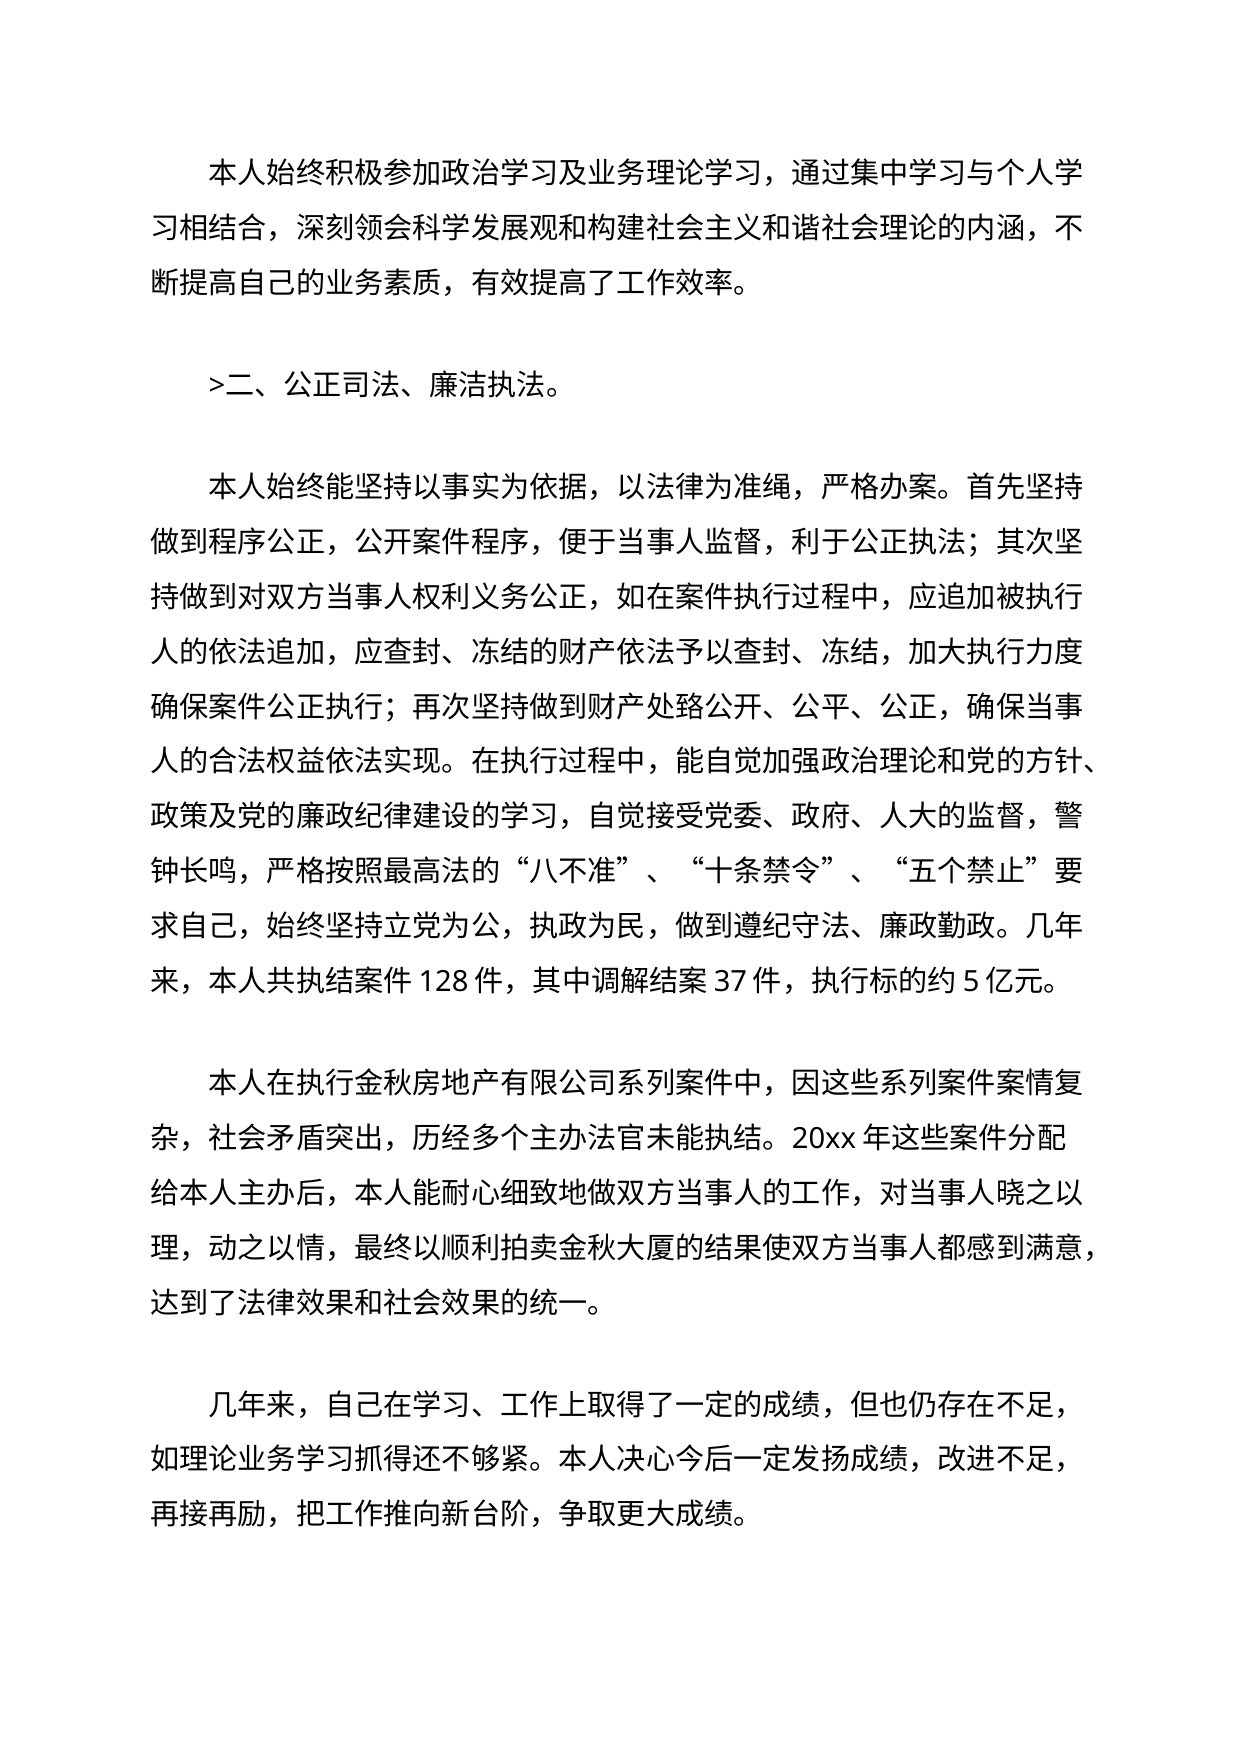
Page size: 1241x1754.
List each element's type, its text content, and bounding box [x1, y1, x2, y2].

text 几年来，自己在学习、工作上取得了一定的成绩，但也仍存在不足，如理论业务学习抓得还不够紧。本人决心今后一定发扬成绩，改进不足，再接再励，把工作推向新台阶，争取更大成绩。 [150, 1381, 1090, 1533]
text 本人在执行金秋房地产有限公司系列案件中，因这些系列案件案情复杂，社会矛盾突出，历经多个主办法官未能执结。20xx年这些案件分配给本人主办后，本人能耐心细致地做双方当事人的工作，对当事人晓之以理，动之以情，最终以顺利拍卖金秋大厦的结果使双方当事人都感到满意，达到了法律效果和社会效果的统一。 [150, 1059, 1090, 1322]
text >二、公正司法、廉洁执法。 [150, 362, 1090, 404]
text 本人始终积极参加政治学习及业务理论学习，通过集中学习与个人学习相结合，深刻领会科学发展观和构建社会主义和谐社会理论的内涵，不断提高自己的业务素质，有效提高了工作效率。 [150, 150, 1090, 302]
text 本人始终能坚持以事实为依据，以法律为准绳，严格办案。首先坚持做到程序公正，公开案件程序，便于当事人监督，利于公正执法；其次坚持做到对双方当事人权利义务公正，如在案件执行过程中，应追加被执行人的依法追加，应查封、冻结的财产依法予以查封、冻结，加大执行力度确保案件公正执行；再次坚持做到财产处臵公开、公平、公正，确保当事人的合法权益依法实现。在执行过程中，能自觉加强政治理论和党的方针、政策及党的廉政纪律建设的学习，自觉接受党委、政府、人大的监督，警钟长鸣，严格按照最高法的“八不准”、“十条禁令”、“五个禁止”要求自己，始终坚持立党为公，执政为民，做到遵纪守法、廉政勤政。几年来，本人共执结案件128件，其中调解结案37件，执行标的约5亿元。 [150, 463, 1090, 1000]
